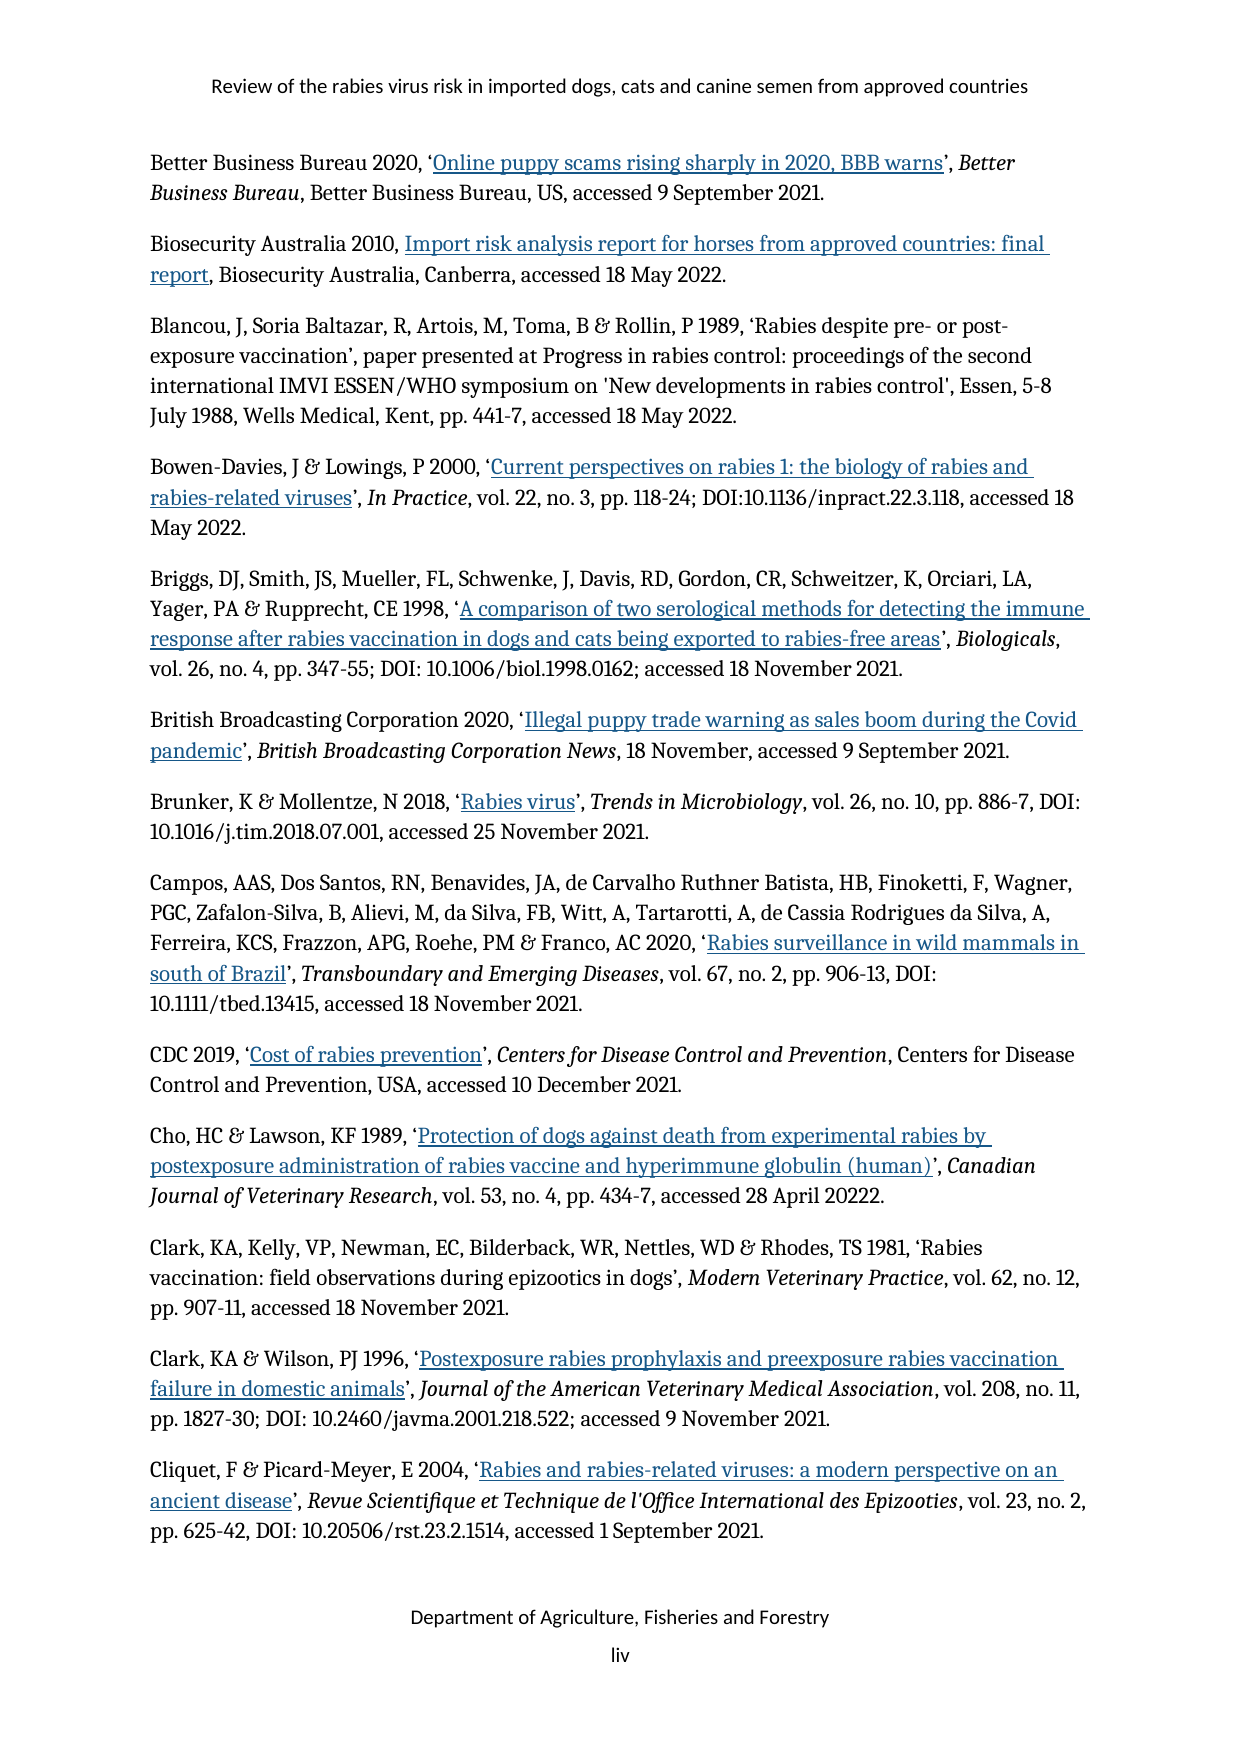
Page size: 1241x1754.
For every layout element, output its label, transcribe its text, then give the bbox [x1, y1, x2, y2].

text Bowen-Davies, J & Lowings, P 2000, ‘Current perspectives on rabies 1: the biology of rabies and rabies-related viruses’, In Practice, vol. 22, no. 3, pp. 118-24; DOI:10.1136/inpract.22.3.118, accessed 18 May 2022. [150, 454, 1090, 541]
text Cliquet, F & Picard-Meyer, E 2004, ‘Rabies and rabies-related viruses: a modern perspective on an ancient disease’, Revue Scientifique et Technique de l'Office International des Epizooties, vol. 23, no. 2, pp. 625-42, DOI: 10.20506/rst.23.2.1514, accessed 1 September 2021. [150, 1457, 1090, 1544]
text Better Business Bureau 2020, ‘Online puppy scams rising sharply in 2020, BBB warns’, Better Business Bureau, Better Business Bureau, US, accessed 9 September 2021. [150, 150, 1090, 207]
text Biosecurity Australia 2010, Import risk analysis report for horses from approved countries: final report, Biosecurity Australia, Canberra, accessed 18 May 2022. [150, 231, 1090, 288]
text Brunker, K & Mollentze, N 2018, ‘Rabies virus’, Trends in Microbiology, vol. 26, no. 10, pp. 886-7, DOI: 10.1016/j.tim.2018.07.001, accessed 25 November 2021. [150, 788, 1090, 845]
text Cho, HC & Lawson, KF 1989, ‘Protection of dogs against death from experimental rabies by postexposure administration of rabies vaccine and hyperimmune globulin (human)’, Canadian Journal of Veterinary Research, vol. 53, no. 4, pp. 434-7, accessed 28 April 20222. [150, 1123, 1090, 1210]
text British Broadcasting Corporation 2020, ‘Illegal puppy trade warning as sales boom during the Covid pandemic’, British Broadcasting Corporation News, 18 November, accessed 9 September 2021. [150, 707, 1090, 764]
text CDC 2019, ‘Cost of rabies prevention’, Centers for Disease Control and Prevention, Centers for Disease Control and Prevention, USA, accessed 10 December 2021. [150, 1042, 1090, 1098]
text Clark, KA & Wilson, PJ 1996, ‘Postexposure rabies prophylaxis and preexposure rabies vaccination failure in domestic animals’, Journal of the American Veterinary Medical Association, vol. 208, no. 11, pp. 1827-30; DOI: 10.2460/javma.2001.218.522; accessed 9 November 2021. [150, 1346, 1090, 1433]
text Campos, AAS, Dos Santos, RN, Benavides, JA, de Carvalho Ruthner Batista, HB, Finoketti, F, Wagner, PGC, Zafalon-Silva, B, Alievi, M, da Silva, FB, Witt, A, Tartarotti, A, de Cassia Rodrigues da Silva, A, Ferreira, KCS, Frazzon, APG, Roehe, PM & Franco, AC 2020, ‘Rabies surveillance in wild mammals in south of Brazil’, Transboundary and Emerging Diseases, vol. 67, no. 2, pp. 906-13, DOI: 10.1111/tbed.13415, accessed 18 November 2021. [150, 870, 1090, 1017]
text Briggs, DJ, Smith, JS, Mueller, FL, Schwenke, J, Davis, RD, Gordon, CR, Schweitzer, K, Orciari, LA, Yager, PA & Rupprecht, CE 1998, ‘A comparison of two serological methods for detecting the immune response after rabies vaccination in dogs and cats being exported to rabies-free areas’, Biologicals, vol. 26, no. 4, pp. 347-55; DOI: 10.1006/biol.1998.0162; accessed 18 November 2021. [150, 566, 1090, 683]
text Clark, KA, Kelly, VP, Newman, EC, Bilderback, WR, Nettles, WD & Rhodes, TS 1981, ‘Rabies vaccination: field observations during epizootics in dogs’, Modern Veterinary Practice, vol. 62, no. 12, pp. 907-11, accessed 18 November 2021. [150, 1234, 1090, 1321]
text Blancou, J, Soria Baltazar, R, Artois, M, Toma, B & Rollin, P 1989, ‘Rabies despite pre- or post-exposure vaccination’, paper presented at Progress in rabies control: proceedings of the second international IMVI ESSEN/WHO symposium on 'New developments in rabies control', Essen, 5-8 July 1988, Wells Medical, Kent, pp. 441-7, accessed 18 May 2022. [150, 312, 1090, 429]
